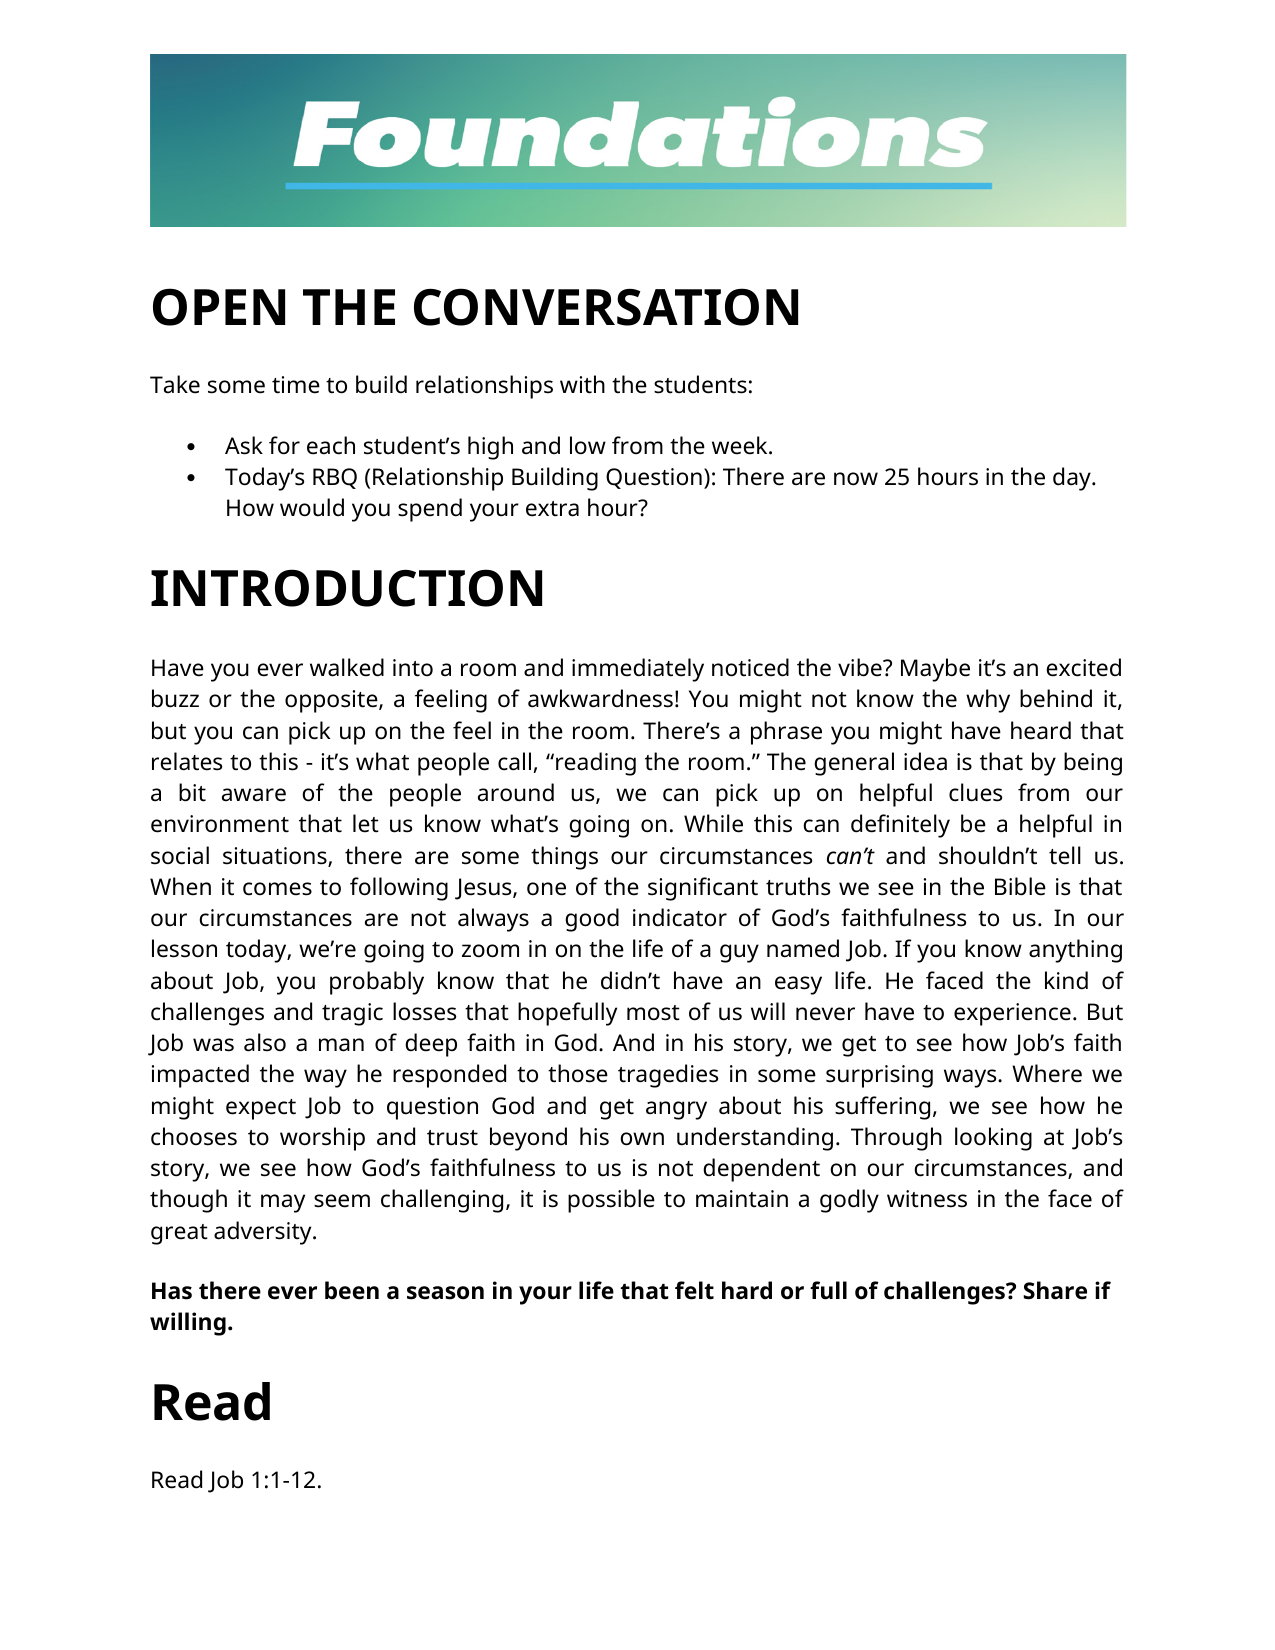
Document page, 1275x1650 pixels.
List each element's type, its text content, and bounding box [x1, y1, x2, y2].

list Today’s RBQ (Relationship Building Question): There are now 25 hours in the day. How would you spend your extra hour? [187, 461, 1125, 523]
text Has there ever been a season in your life that felt hard or full of challenges? Share if willing. [150, 1275, 1125, 1337]
text Read Job 1:1-12. [150, 1463, 1125, 1495]
picture [150, 54, 1127, 227]
text INTRODUCTION [150, 553, 1125, 621]
list Ask for each student’s high and low from the week. [187, 430, 1125, 461]
text Read [150, 1367, 1125, 1435]
text Have you ever walked into a room and immediately noticed the vibe? Maybe it’s an excited buzz or the opposite, a feeling of awkwardness! You might not know the why behind it, but you can pick up on the feel in the room. There’s a phrase you might have heard that relates to this - it’s what people call, “reading the room.” The general idea is that by being a bit aware of the people around us, we can pick up on helpful clues from our environment that let us know what’s going on. While this can definitely be a helpful in social situations, there are some things our circumstances can’t and shouldn’t tell us. When it comes to following Jesus, one of the significant truths we see in the Bible is that our circumstances are not always a good indicator of God’s faithfulness to us. In our lesson today, we’re going to zoom in on the life of a guy named Job. If you know anything about Job, you probably know that he didn’t have an easy life. He faced the kind of challenges and tragic losses that hopefully most of us will never have to experience. But Job was also a man of deep faith in God. And in his story, we get to see how Job’s faith impacted the way he responded to those tragedies in some surprising ways. Where we might expect Job to question God and get angry about his suffering, we see how he chooses to worship and trust beyond his own understanding. Through looking at Job’s story, we see how God’s faithfulness to us is not dependent on our circumstances, and though it may seem challenging, it is possible to maintain a godly witness in the face of great adversity. [150, 652, 1125, 1246]
text Take some time to build relationships with the students: [150, 369, 1125, 401]
text OPEN THE CONVERSATION [150, 272, 1125, 340]
